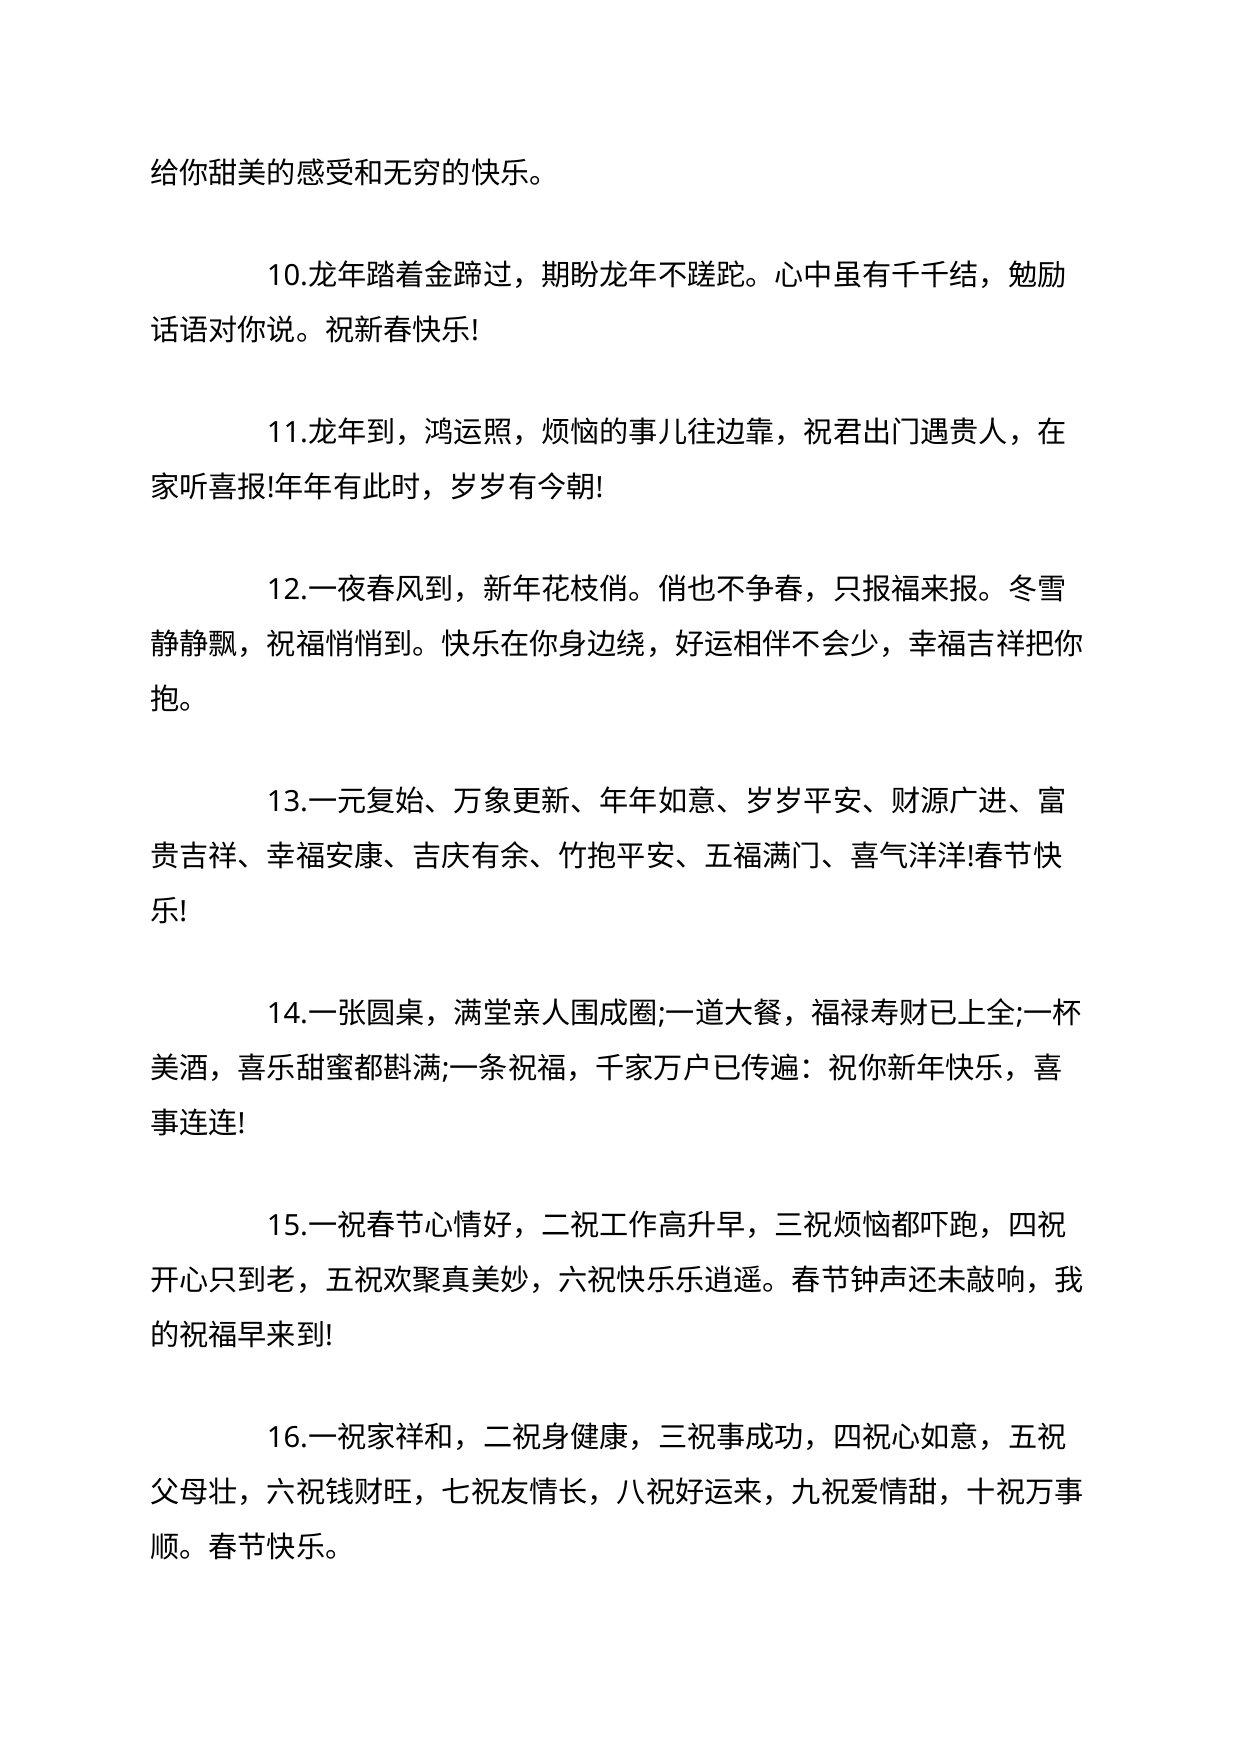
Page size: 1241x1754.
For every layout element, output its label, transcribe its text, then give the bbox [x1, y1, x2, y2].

text 11.龙年到，鸿运照，烦恼的事儿往边靠，祝君出门遇贵人，在家听喜报!年年有此时，岁岁有今朝! [150, 409, 1090, 506]
text 16.一祝家祥和，二祝身健康，三祝事成功，四祝心如意，五祝父母壮，六祝钱财旺，七祝友情长，八祝好运来，九祝爱情甜，十祝万事顺。春节快乐。 [150, 1413, 1090, 1565]
text 10.龙年踏着金蹄过，期盼龙年不蹉跎。心中虽有千千结，勉励话语对你说。祝新春快乐! [150, 252, 1090, 349]
text 13.一元复始、万象更新、年年如意、岁岁平安、财源广进、富贵吉祥、幸福安康、吉庆有余、竹抱平安、五福满门、喜气洋洋!春节快乐! [150, 777, 1090, 930]
text 12.一夜春风到，新年花枝俏。俏也不争春，只报福来报。冬雪静静飘，祝福悄悄到。快乐在你身边绕，好运相伴不会少，幸福吉祥把你抱。 [150, 566, 1090, 718]
text 14.一张圆桌，满堂亲人围成圈;一道大餐，福禄寿财已上全;一杯美酒，喜乐甜蜜都斟满;一条祝福，千家万户已传遍：祝你新年快乐，喜事连连! [150, 989, 1090, 1142]
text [150, 150, 1090, 192]
text 15.一祝春节心情好，二祝工作高升早，三祝烦恼都吓跑，四祝开心只到老，五祝欢聚真美妙，六祝快乐乐逍遥。春节钟声还未敲响，我的祝福早来到! [150, 1201, 1090, 1354]
